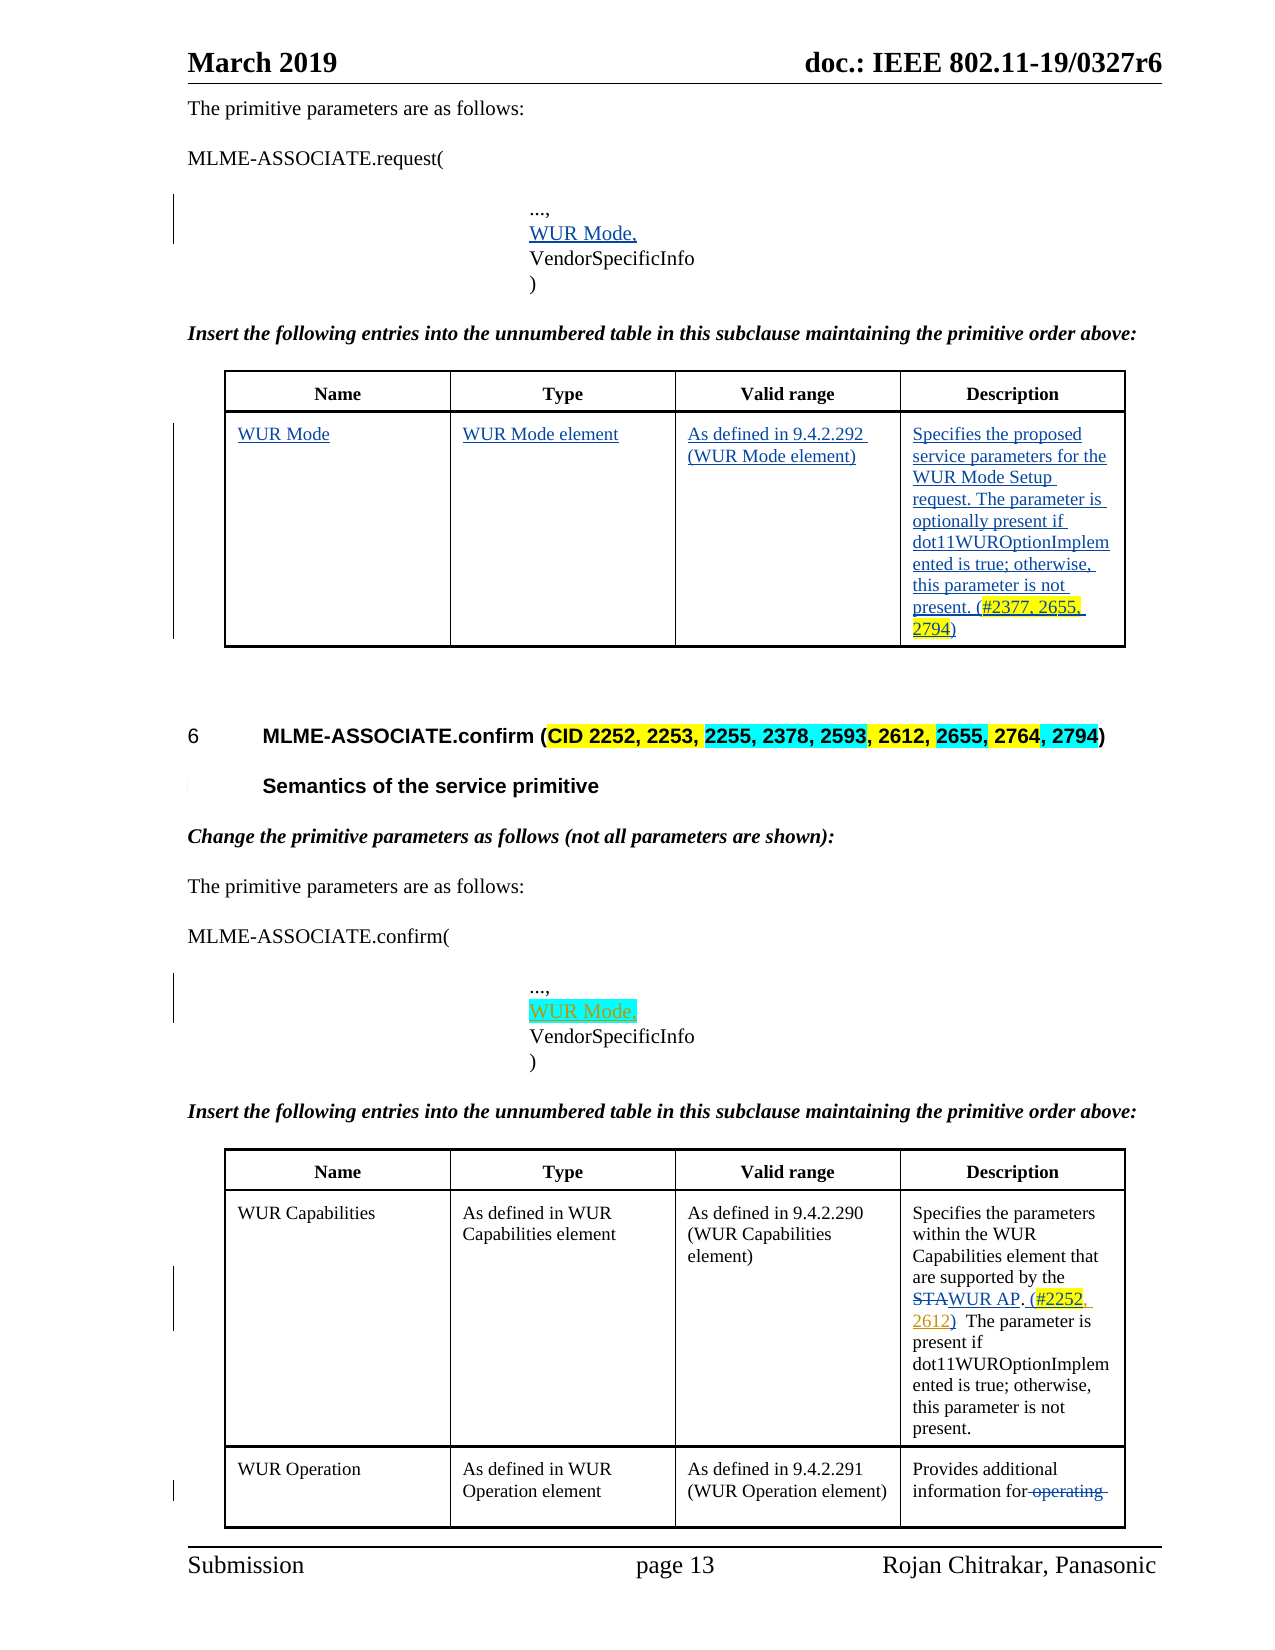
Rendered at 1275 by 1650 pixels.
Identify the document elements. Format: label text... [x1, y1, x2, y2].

text VendorSpecificInfo [529, 1023, 1162, 1048]
table_header Name [226, 372, 450, 410]
table_header Name [226, 1151, 450, 1189]
table_cell [451, 413, 675, 645]
text Change the primitive parameters as follows (not all parameters are shown): [187, 823, 1162, 848]
table_cell [226, 413, 450, 645]
text ..., [529, 973, 1162, 998]
text ) [529, 1048, 1162, 1073]
text ) [529, 269, 1162, 294]
table_header Valid range [676, 372, 900, 410]
table_cell [901, 413, 1124, 645]
text Insert the following entries into the unnumbered table in this subclause maintaining the primitive order above: [187, 1098, 1162, 1123]
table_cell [901, 1448, 1124, 1526]
table_header Description [901, 372, 1124, 410]
table_cell As defined in 9.4.2.290 (WUR Capabilities element) [676, 1191, 900, 1445]
table_cell WUR Operation [226, 1448, 450, 1526]
table_header Valid range [676, 1151, 900, 1189]
text The primitive parameters are as follows: [187, 873, 1162, 898]
table_header Type [451, 372, 675, 410]
text Insert the following entries into the unnumbered table in this subclause maintaining the primitive order above: [187, 319, 1162, 344]
table_cell Specifies the parameters within the WUR Capabilities element that are supported by the . The parameter is present if dot11WUROptionImplemented is true; otherwise, this parameter is not present. [901, 1191, 1124, 1445]
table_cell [451, 1448, 675, 1526]
text MLME-ASSOCIATE.request( [187, 144, 1162, 169]
text VendorSpecificInfo [529, 244, 1162, 269]
text MLME-ASSOCIATE.confirm( [187, 923, 1162, 948]
table_cell [676, 413, 900, 645]
text ..., [529, 194, 1162, 219]
table_cell WUR Capabilities [226, 1191, 450, 1445]
list Semantics of the service primitive [187, 773, 1162, 798]
text The primitive parameters are as follows: [187, 94, 1162, 119]
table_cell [676, 1448, 900, 1526]
table_header Type [451, 1151, 675, 1189]
table_cell As defined in WUR Capabilities element [451, 1191, 675, 1445]
list MLME-ASSOCIATE.confirm (CID 2252, 2253, 2255, 2378, 2593, 2612, 2655, 2764, 2794) [187, 723, 1162, 748]
table_header Description [901, 1151, 1124, 1189]
